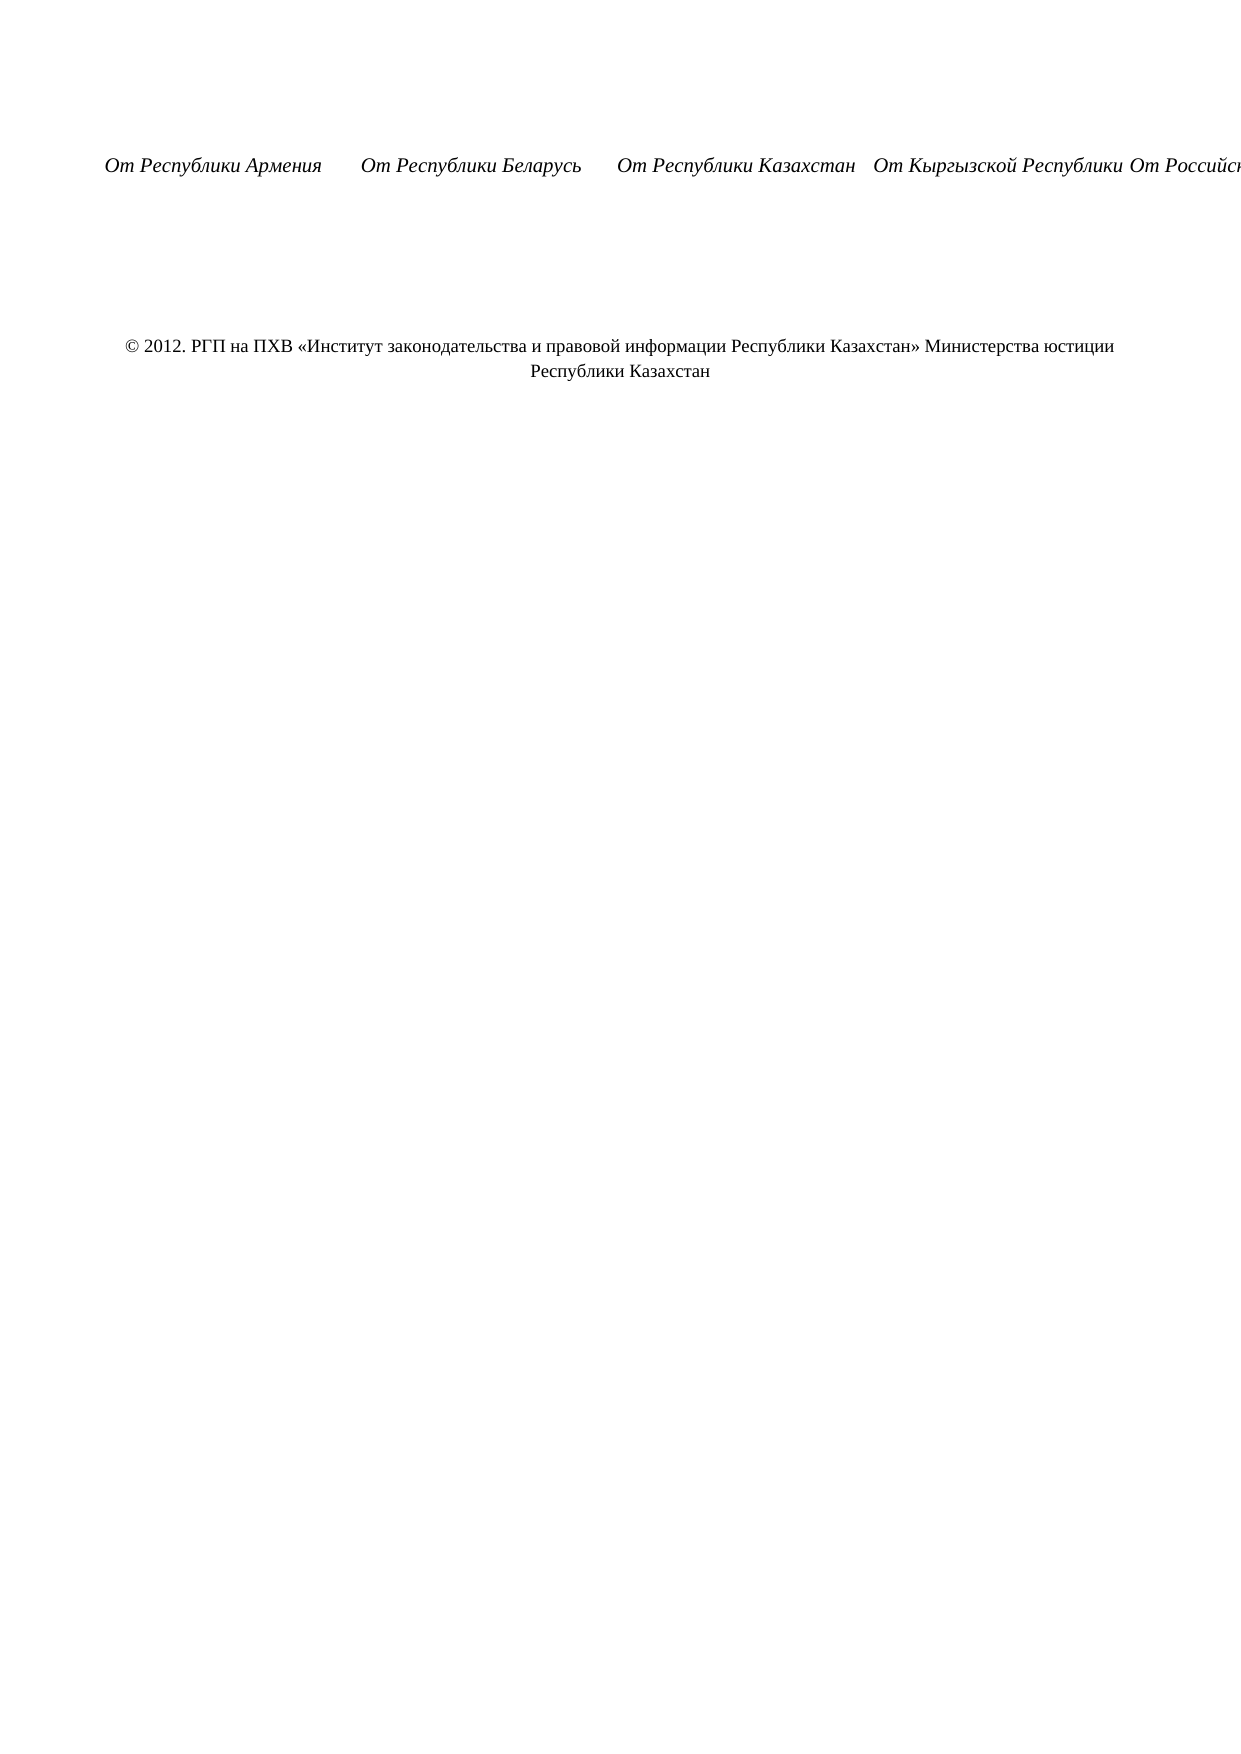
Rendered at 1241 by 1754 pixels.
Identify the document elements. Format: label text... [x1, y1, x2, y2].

table_header [101, 150, 357, 184]
text © 2012. РГП на ПХВ «Институт законодательства и правовой информации Республики Казахстан» Министерства юстиции Республики Казахстан [112, 335, 1128, 382]
table_header [870, 150, 1126, 184]
table_header [614, 150, 870, 184]
table_header [1126, 150, 1240, 184]
table_header [358, 150, 614, 184]
